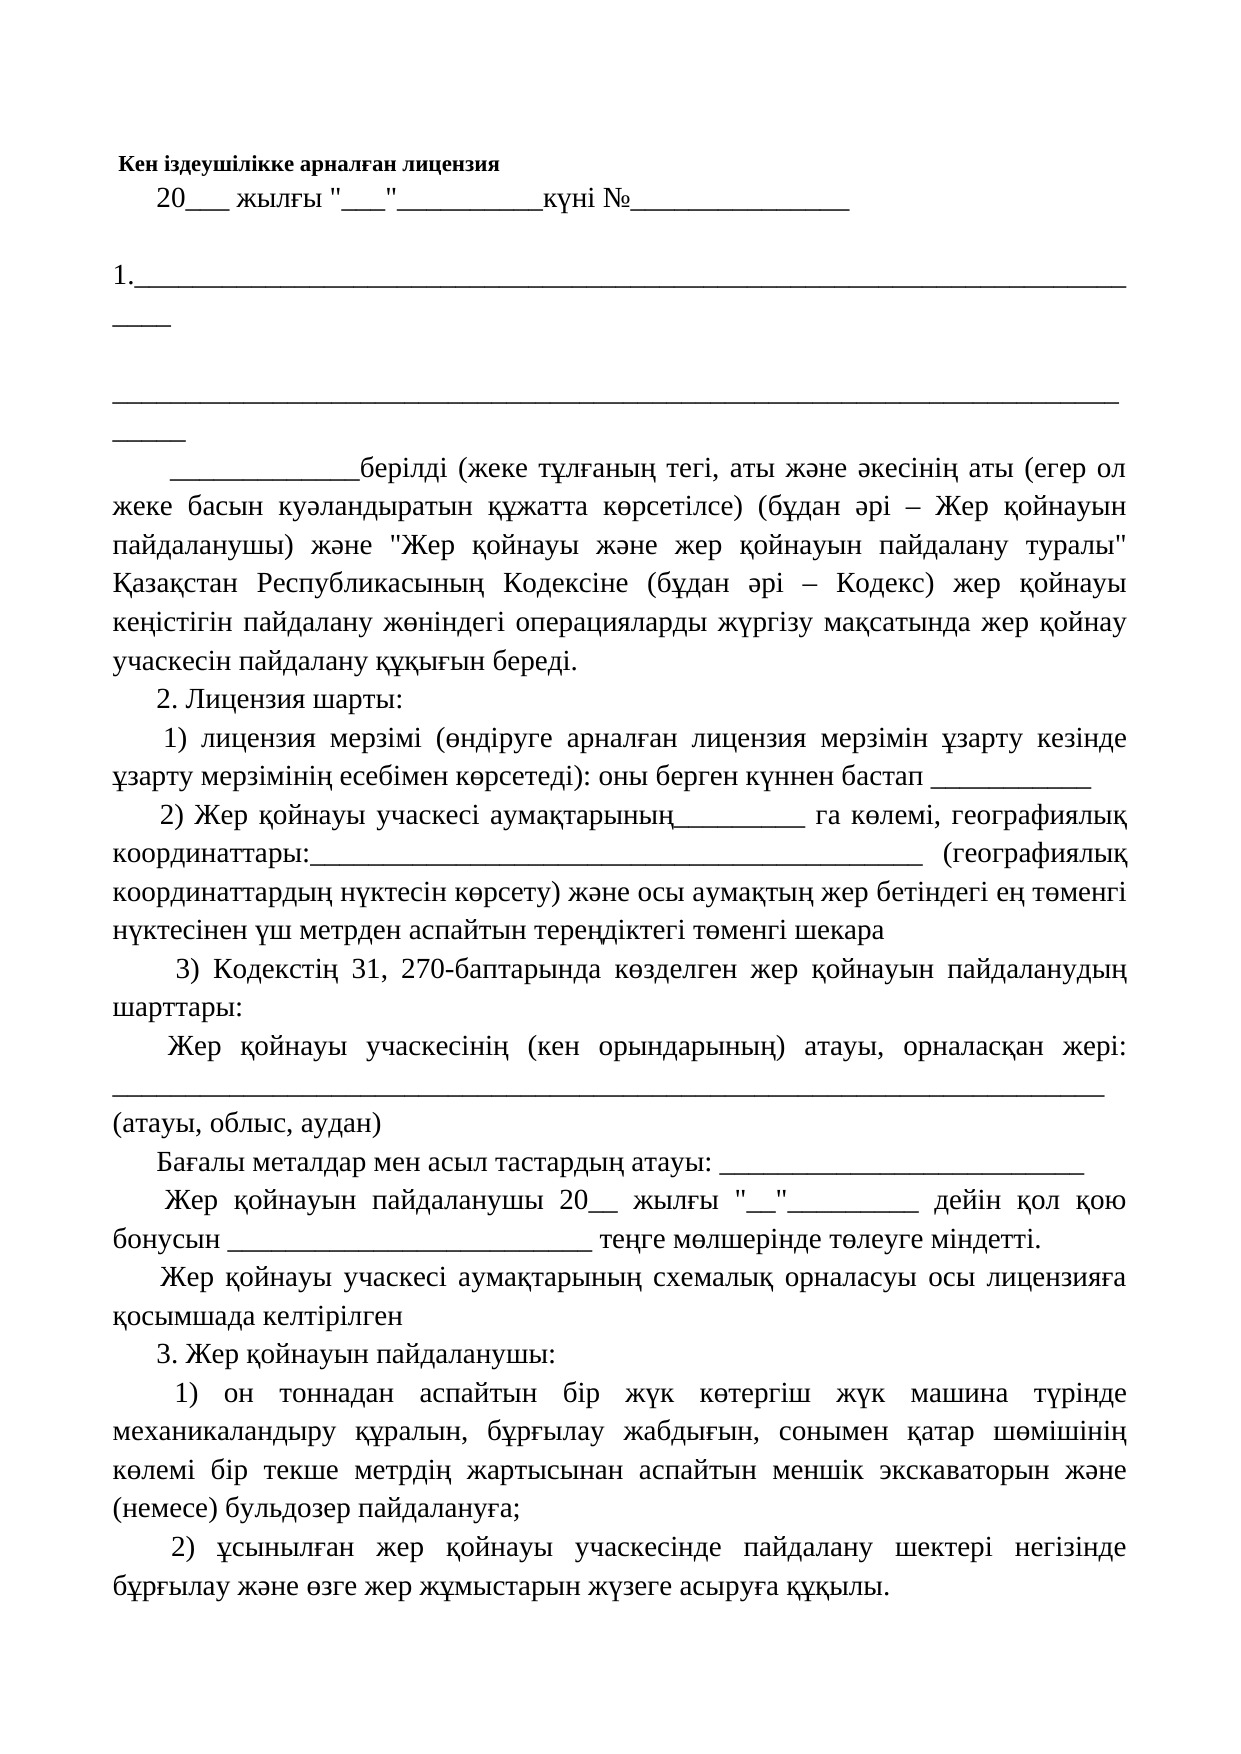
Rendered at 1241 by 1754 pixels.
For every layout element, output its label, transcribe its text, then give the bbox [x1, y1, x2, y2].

text Жер қойнауы учаскесінің (кен орындарының) атауы, орналасқан жері: ____________________________________________________________________ (атауы, облыс, аудан) [112, 1028, 1128, 1139]
text Бағалы металдар мен асыл тастардың атауы: _________________________ [112, 1144, 1128, 1177]
text Жер қойнауын пайдаланушы 20__ жылғы "__"_________ дейін қол қою бонусын _________________________ теңге мөлшерінде төлеуге міндетті. [112, 1182, 1128, 1254]
text Жер қойнауы учаскесі аумақтарының схемалық орналасуы осы лицензияға қосымшада келтірілген [112, 1259, 1128, 1331]
text Кен іздеушілікке арналған лицензия [112, 150, 1128, 176]
text 1) он тоннадан аспайтын бір жүк көтергіш жүк машина түрінде механикаландыру құралын, бұрғылау жабдығын, сонымен қатар шөмішінің көлемі бір текше метрдің жартысынан аспайтын меншік экскаваторын және (немесе) бульдозер пайдалануға; [112, 1375, 1128, 1524]
text 3. Жер қойнауын пайдаланушы: [112, 1336, 1128, 1370]
text 2) Жер қойнауы учаскесі аумақтарының_________ га көлемі, географиялық координаттары:__________________________________________ (географиялық координаттардың нүктесін көрсету) және осы аумақтың жер бетіндегі ең төменгі нүктесінен үш метрден аспайтын тереңдіктегі төменгі шекара [112, 797, 1128, 946]
text 2. Лицензия шарты: [112, 681, 1128, 715]
text 20___ жылғы "___"__________күні №_______________ [112, 180, 1128, 214]
text 2) ұсынылған жер қойнауы учаскесінде пайдалану шектері негізінде бұрғылау және өзге жер жұмыстарын жүзеге асыруға құқылы. [112, 1529, 1128, 1601]
text _____________берілді (жеке тұлғаның тегі, аты және әкесінің аты (егер ол жеке басын куәландыратын құжатта көрсетілсе) (бұдан әрі – Жер қойнауын пайдаланушы) және "Жер қойнауы және жер қойнауын пайдалану туралы" Қазақстан Республикасының Кодексіне (бұдан әрі – Кодекс) жер қойнауы кеңістігін пайдалану жөніндегі операцияларды жүргізу мақсатында жер қойнау учаскесін пайдалану құқығын береді. [112, 450, 1128, 676]
text 3) Кодекстің 31, 270-баптарында көзделген жер қойнауын пайдаланудың шарттары: [112, 951, 1128, 1023]
text 1) лицензия мерзімі (өндіруге арналған лицензия мерзімін ұзарту кезінде ұзарту мерзімінің есебімен көрсетеді): оны берген күннен бастап ___________ [112, 720, 1128, 792]
text 1.________________________________________________________________________ [112, 219, 1128, 329]
text __________________________________________________________________________ [112, 334, 1128, 445]
